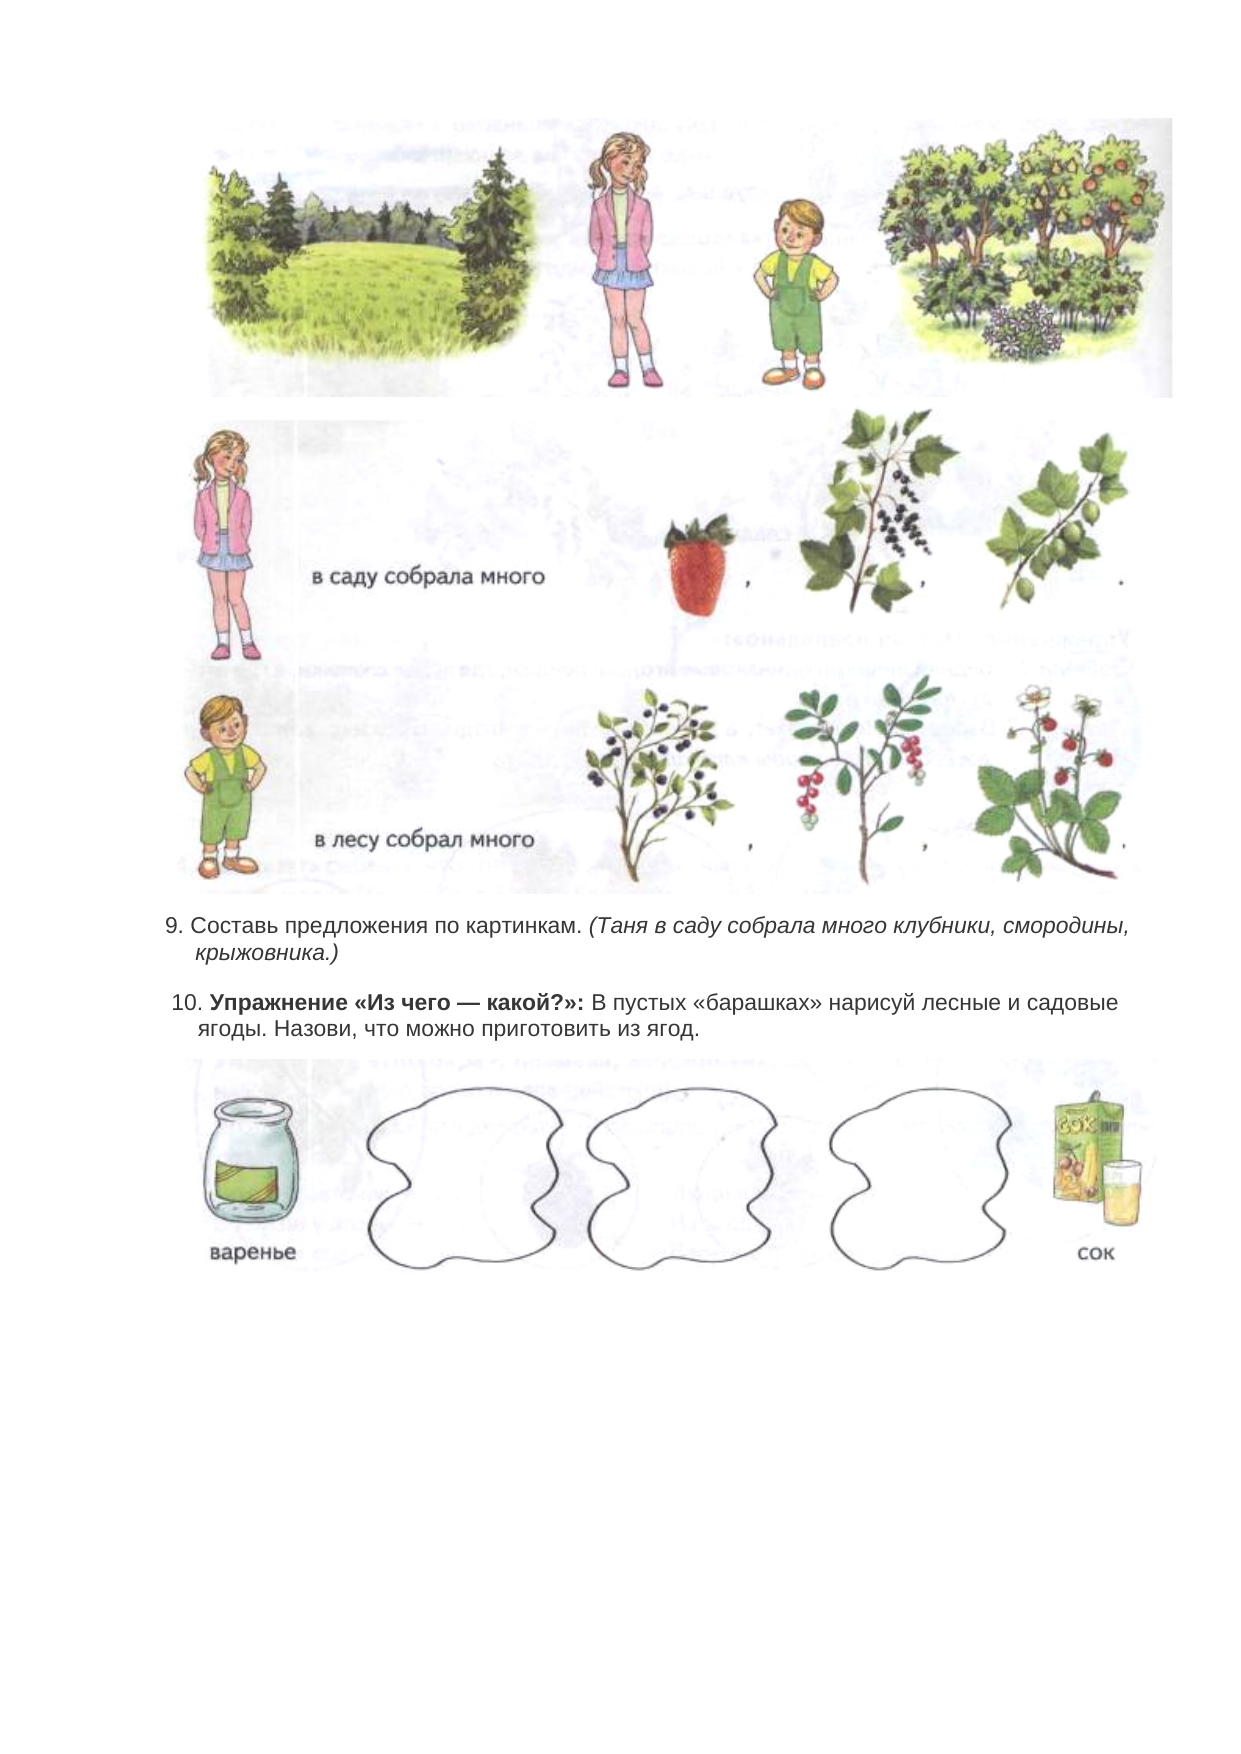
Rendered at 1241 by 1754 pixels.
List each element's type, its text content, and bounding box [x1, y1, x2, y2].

picture [177, 1059, 1157, 1277]
text 9. Составь предложения по картинкам. (Таня в саду собрала много клубники, смородины, крыжовника.) [165, 912, 1152, 965]
picture [177, 118, 1173, 894]
text 10. Упражнение «Из чего — какой?»: В пустых «барашках» нарисуй лесные и садовые ягоды. Назови, что можно приготовить из ягод. [171, 989, 1152, 1041]
